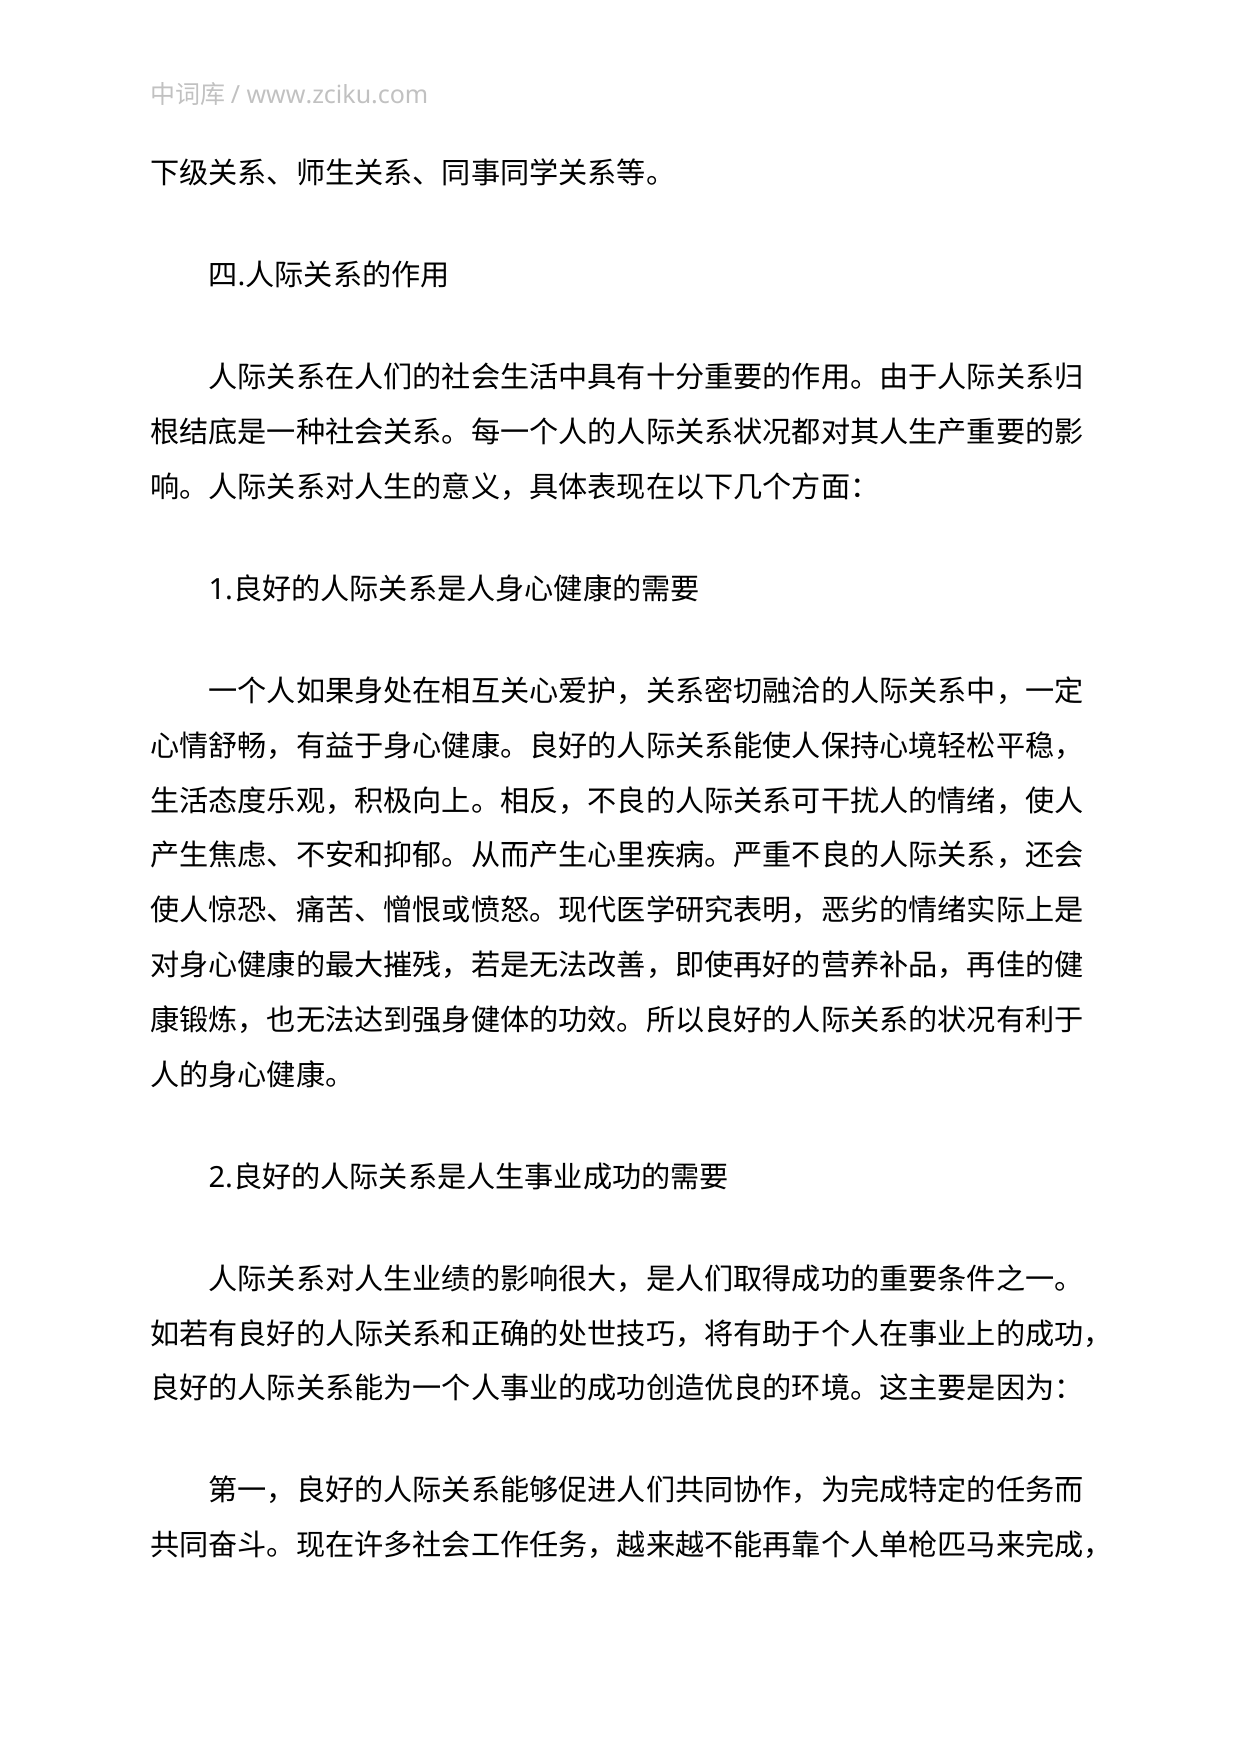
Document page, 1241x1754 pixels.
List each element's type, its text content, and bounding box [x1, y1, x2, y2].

text 人际关系对人生业绩的影响很大，是人们取得成功的重要条件之一。如若有良好的人际关系和正确的处世技巧，将有助于个人在事业上的成功，良好的人际关系能为一个人事业的成功创造优良的环境。这主要是因为： [150, 1255, 1090, 1407]
text 人际关系在人们的社会生活中具有十分重要的作用。由于人际关系归根结底是一种社会关系。每一个人的人际关系状况都对其人生产重要的影响。人际关系对人生的意义，具体表现在以下几个方面： [150, 354, 1090, 506]
text 2.良好的人际关系是人生事业成功的需要 [150, 1153, 1090, 1196]
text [150, 1467, 1090, 1564]
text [150, 150, 1090, 192]
text 一个人如果身处在相互关心爱护，关系密切融洽的人际关系中，一定心情舒畅，有益于身心健康。良好的人际关系能使人保持心境轻松平稳，生活态度乐观，积极向上。相反，不良的人际关系可干扰人的情绪，使人产生焦虑、不安和抑郁。从而产生心里疾病。严重不良的人际关系，还会使人惊恐、痛苦、憎恨或愤怒。现代医学研究表明，恶劣的情绪实际上是对身心健康的最大摧残，若是无法改善，即使再好的营养补品，再佳的健康锻炼，也无法达到强身健体的功效。所以良好的人际关系的状况有利于人的身心健康。 [150, 667, 1090, 1094]
text 四.人际关系的作用 [150, 252, 1090, 294]
text 1.良好的人际关系是人身心健康的需要 [150, 565, 1090, 608]
